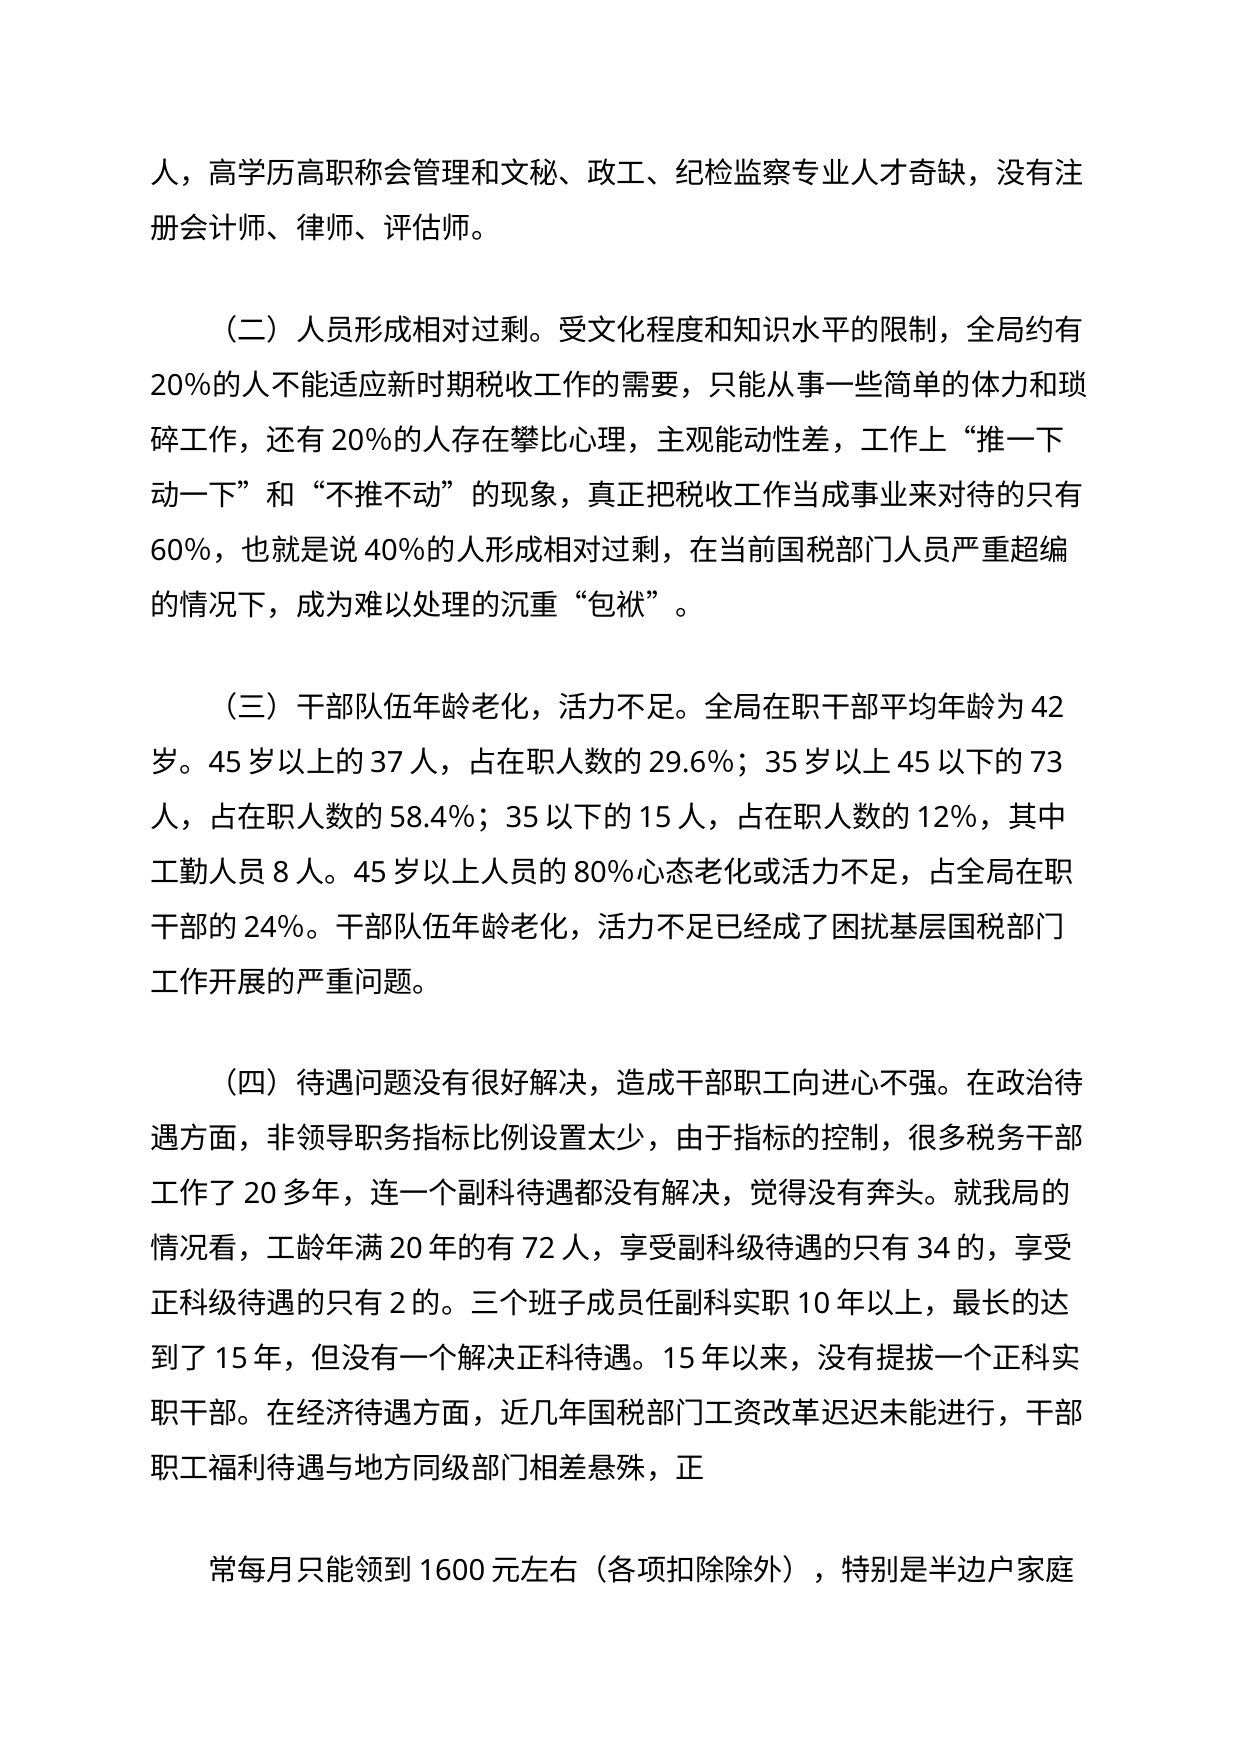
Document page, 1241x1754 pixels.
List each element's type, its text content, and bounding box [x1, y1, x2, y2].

text （二）人员形成相对过剩。受文化程度和知识水平的限制，全局约有20％的人不能适应新时期税收工作的需要，只能从事一些简单的体力和琐碎工作，还有20％的人存在攀比心理，主观能动性差，工作上“推一下动一下”和“不推不动”的现象，真正把税收工作当成事业来对待的只有60％，也就是说40％的人形成相对过剩，在当前国税部门人员严重超编的情况下，成为难以处理的沉重“包袱”。 [150, 307, 1090, 624]
text （三）干部队伍年龄老化，活力不足。全局在职干部平均年龄为42岁。45岁以上的37人，占在职人数的29.6％；35岁以上45以下的73人，占在职人数的58.4％；35以下的15人，占在职人数的12％，其中工勤人员8人。45岁以上人员的80％心态老化或活力不足，占全局在职干部的24％。干部队伍年龄老化，活力不足已经成了困扰基层国税部门工作开展的严重问题。 [150, 683, 1090, 1001]
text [150, 1546, 1090, 1589]
text （四）待遇问题没有很好解决，造成干部职工向进心不强。在政治待遇方面，非领导职务指标比例设置太少，由于指标的控制，很多税务干部工作了20多年，连一个副科待遇都没有解决，觉得没有奔头。就我局的情况看，工龄年满20年的有72人，享受副科级待遇的只有34的，享受正科级待遇的只有2的。三个班子成员任副科实职10年以上，最长的达到了15年，但没有一个解决正科待遇。15年以来，没有提拔一个正科实职干部。在经济待遇方面，近几年国税部门工资改革迟迟未能进行，干部职工福利待遇与地方同级部门相差悬殊，正 [150, 1060, 1090, 1487]
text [150, 150, 1090, 247]
